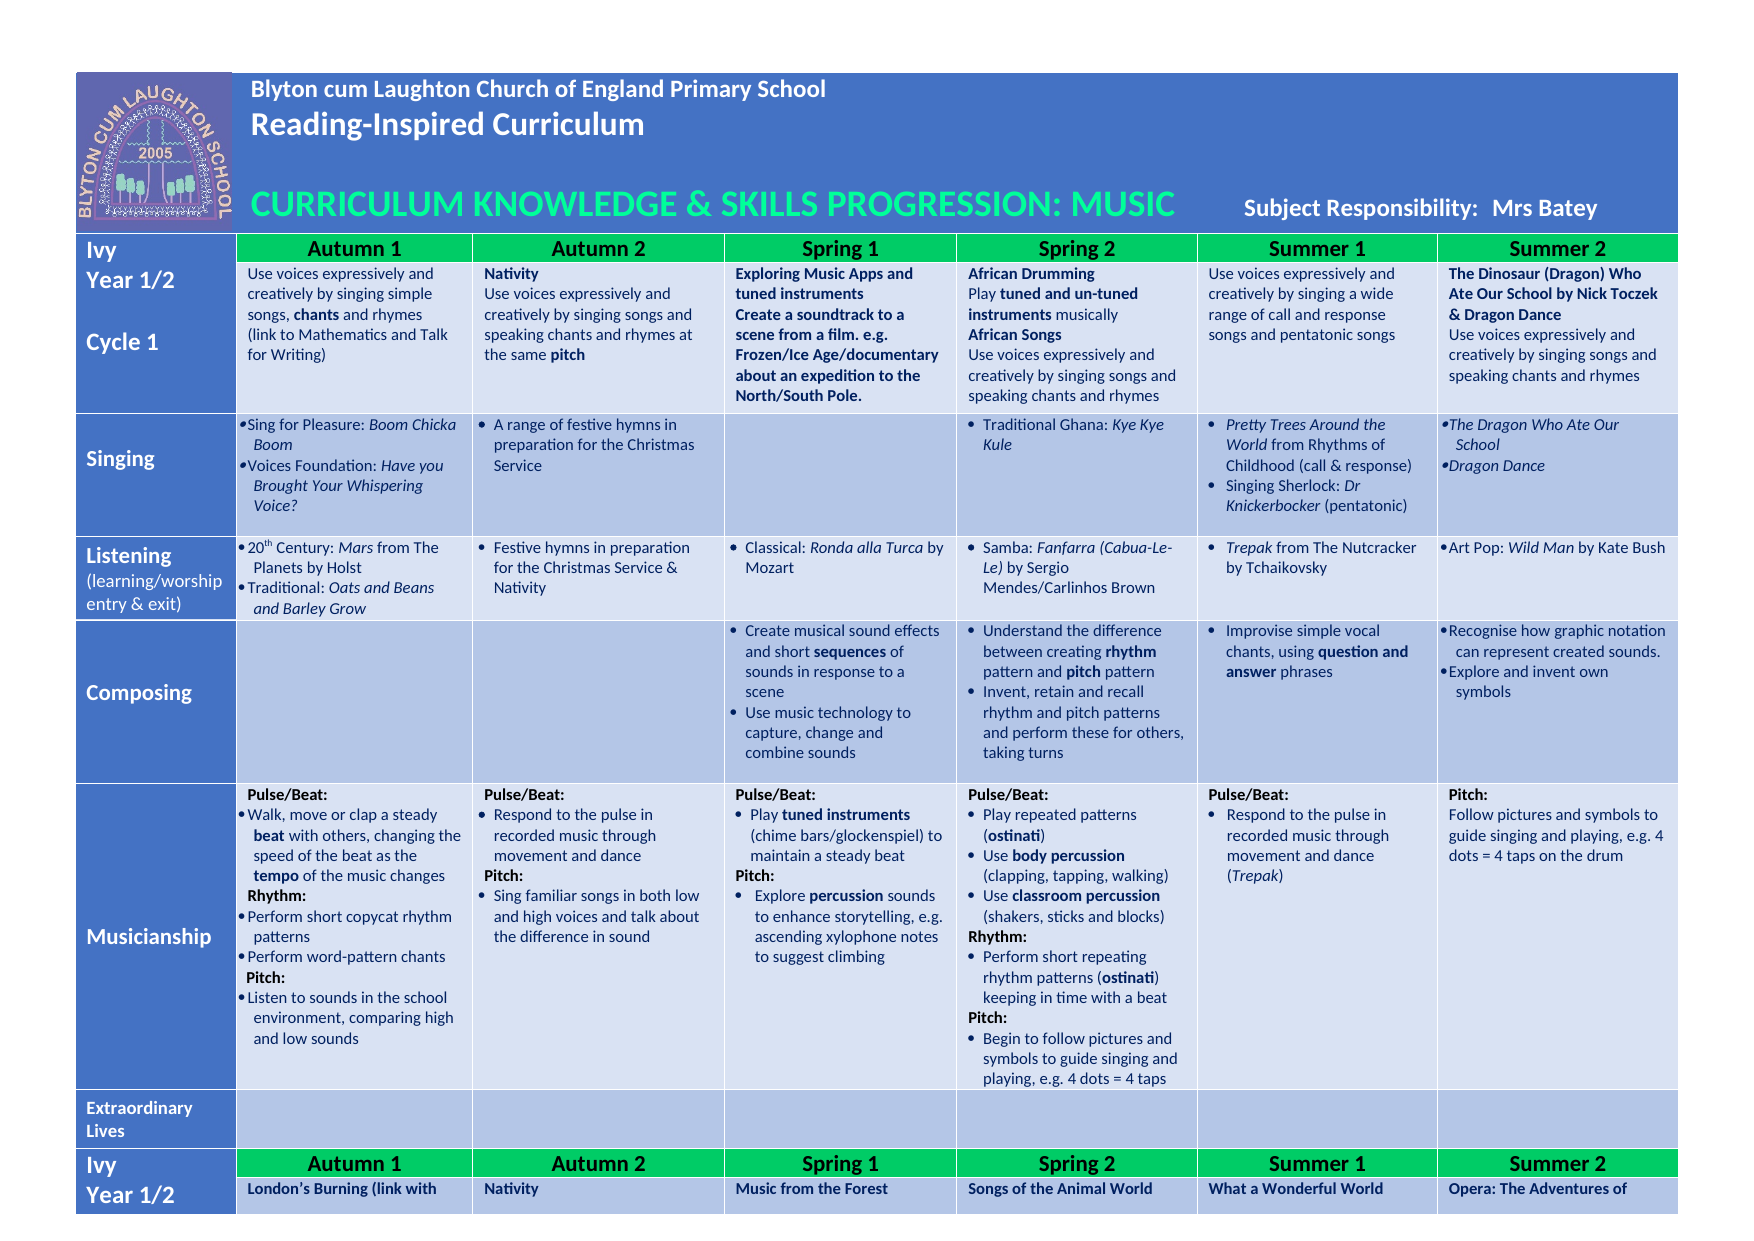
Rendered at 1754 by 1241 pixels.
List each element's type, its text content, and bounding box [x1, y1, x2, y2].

table_cell Samba: Fanfarra (Cabua-Le-Le) by Sergio Mendes/Carlinhos Brown [957, 537, 1197, 619]
table_cell [1198, 1090, 1437, 1148]
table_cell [725, 1178, 956, 1214]
table_cell Summer 2 [1438, 234, 1678, 262]
table_cell Summer 2 [1438, 1149, 1678, 1177]
table_cell Autumn 1 [237, 234, 472, 262]
table_cell Art Pop: Wild Man by Kate Bush [1438, 537, 1678, 619]
table_cell [1438, 1090, 1678, 1148]
table_cell Musicianship [76, 784, 236, 1089]
table_cell Use voices expressively and creatively by singing a wide range of call and response songs and pentatonic songs [1198, 263, 1437, 413]
table_cell Traditional Ghana: Kye Kye Kule [957, 414, 1197, 536]
table_cell African Drumming Play tuned and un-tuned instruments musically African Songs Use voices expressively and creatively by singing songs and speaking chants and rhymes [957, 263, 1197, 413]
table_cell Pretty Trees Around the World from Rhythms of Childhood (call & response) Singing Sherlock: Dr Knickerbocker (pentatonic) [1198, 414, 1437, 536]
picture [75, 72, 232, 229]
table_cell Exploring Music Apps and tuned instruments Create a soundtrack to a scene from a film. e.g. Frozen/Ice Age/documentary about an expedition to the North/South Pole. [725, 263, 956, 413]
table_cell A range of festive hymns in preparation for the Christmas Service [473, 414, 724, 536]
table_cell Composing [76, 621, 236, 783]
table_cell Create musical sound effects and short sequences of sounds in response to a scene Use music technology to capture, change and combine sounds [725, 621, 956, 783]
table_cell Ivy Year 1/2 Cycle 1 [76, 234, 236, 413]
table_cell Autumn 2 [473, 234, 724, 262]
table_cell [957, 1090, 1197, 1148]
table_cell Pulse/Beat: Walk, move or clap a steady beat with others, changing the speed of the beat as the tempo of the music changes Rhythm: Perform short copycat rhythm patterns Perform word-pattern chants Pitch: Listen to sounds in the school environment, comparing high and low sounds [237, 784, 472, 1089]
table_cell Classical: Ronda alla Turca by Mozart [725, 537, 956, 619]
table_cell The Dinosaur (Dragon) Who Ate Our School by Nick Toczek & Dragon Dance Use voices expressively and creatively by singing songs and speaking chants and rhymes [1438, 263, 1678, 413]
table_cell Summer 1 [1198, 1149, 1437, 1177]
table_header Blyton cum Laughton Church of England Primary School Reading-Inspired Curriculum CURRICULUM KNOWLEDGE & SKILLS PROGRESSION: MUSIC Subject Responsibility: Mrs Batey [76, 73, 1678, 233]
table_cell Pulse/Beat: Respond to the pulse in recorded music through movement and dance Pitch: Sing familiar songs in both low and high voices and talk about the difference in sound [473, 784, 724, 1089]
table_cell Pulse/Beat: Respond to the pulse in recorded music through movement and dance (Trepak) [1198, 784, 1437, 1089]
table_cell The Dragon Who Ate Our School Dragon Dance [1438, 414, 1678, 536]
table_cell [725, 414, 956, 536]
table_cell Use voices expressively and creatively by singing simple songs, chants and rhymes (link to Mathematics and Talk for Writing) [237, 263, 472, 413]
table_cell Spring 1 [725, 1149, 956, 1177]
table_cell Ivy Year 1/2 Cycle 2 [76, 1149, 236, 1214]
table_cell Improvise simple vocal chants, using question and answer phrases [1198, 621, 1437, 783]
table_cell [473, 1178, 724, 1214]
table_cell Pitch: Follow pictures and symbols to guide singing and playing, e.g. 4 dots = 4 taps on the drum [1438, 784, 1678, 1089]
table_cell [473, 1090, 724, 1148]
table_cell Spring 1 [725, 234, 956, 262]
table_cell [957, 1178, 1197, 1214]
table_cell Listening (learning/worship entry & exit) [76, 537, 236, 619]
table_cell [1438, 1178, 1678, 1214]
table_cell Pulse/Beat: Play repeated patterns (ostinati) Use body percussion (clapping, tapping, walking) Use classroom percussion (shakers, sticks and blocks) Rhythm: Perform short repeating rhythm patterns (ostinati) keeping in time with a beat Pitch: Begin to follow pictures and symbols to guide singing and playing, e.g. 4 dots = 4 taps [957, 784, 1197, 1089]
table_cell Summer 1 [1198, 234, 1437, 262]
table_cell 20th Century: Mars from The Planets by Holst Traditional: Oats and Beans and Barley Grow [237, 537, 472, 619]
table_cell Extraordinary Lives [76, 1090, 236, 1148]
table_cell Singing [76, 414, 236, 536]
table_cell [1198, 1178, 1437, 1214]
table_cell Autumn 1 [237, 1149, 472, 1177]
table_cell [237, 1090, 472, 1148]
table_cell Spring 2 [957, 1149, 1197, 1177]
table_cell Recognise how graphic notation can represent created sounds. Explore and invent own symbols [1438, 621, 1678, 783]
table_cell Sing for Pleasure: Boom Chicka Boom Voices Foundation: Have you Brought Your Whispering Voice? [237, 414, 472, 536]
table_cell Trepak from The Nutcracker by Tchaikovsky [1198, 537, 1437, 619]
table_cell Nativity Use voices expressively and creatively by singing songs and speaking chants and rhymes at the same pitch [473, 263, 724, 413]
table_cell [725, 1090, 956, 1148]
table_cell Autumn 2 [473, 1149, 724, 1177]
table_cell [237, 1178, 472, 1214]
table_cell [473, 621, 724, 783]
table_cell Spring 2 [957, 234, 1197, 262]
table_cell Pulse/Beat: Play tuned instruments (chime bars/glockenspiel) to maintain a steady beat Pitch: Explore percussion sounds to enhance storytelling, e.g. ascending xylophone notes to suggest climbing [725, 784, 956, 1089]
table_cell Understand the difference between creating rhythm pattern and pitch pattern Invent, retain and recall rhythm and pitch patterns and perform these for others, taking turns [957, 621, 1197, 783]
table_cell Festive hymns in preparation for the Christmas Service & Nativity [473, 537, 724, 619]
table_cell [237, 621, 472, 783]
